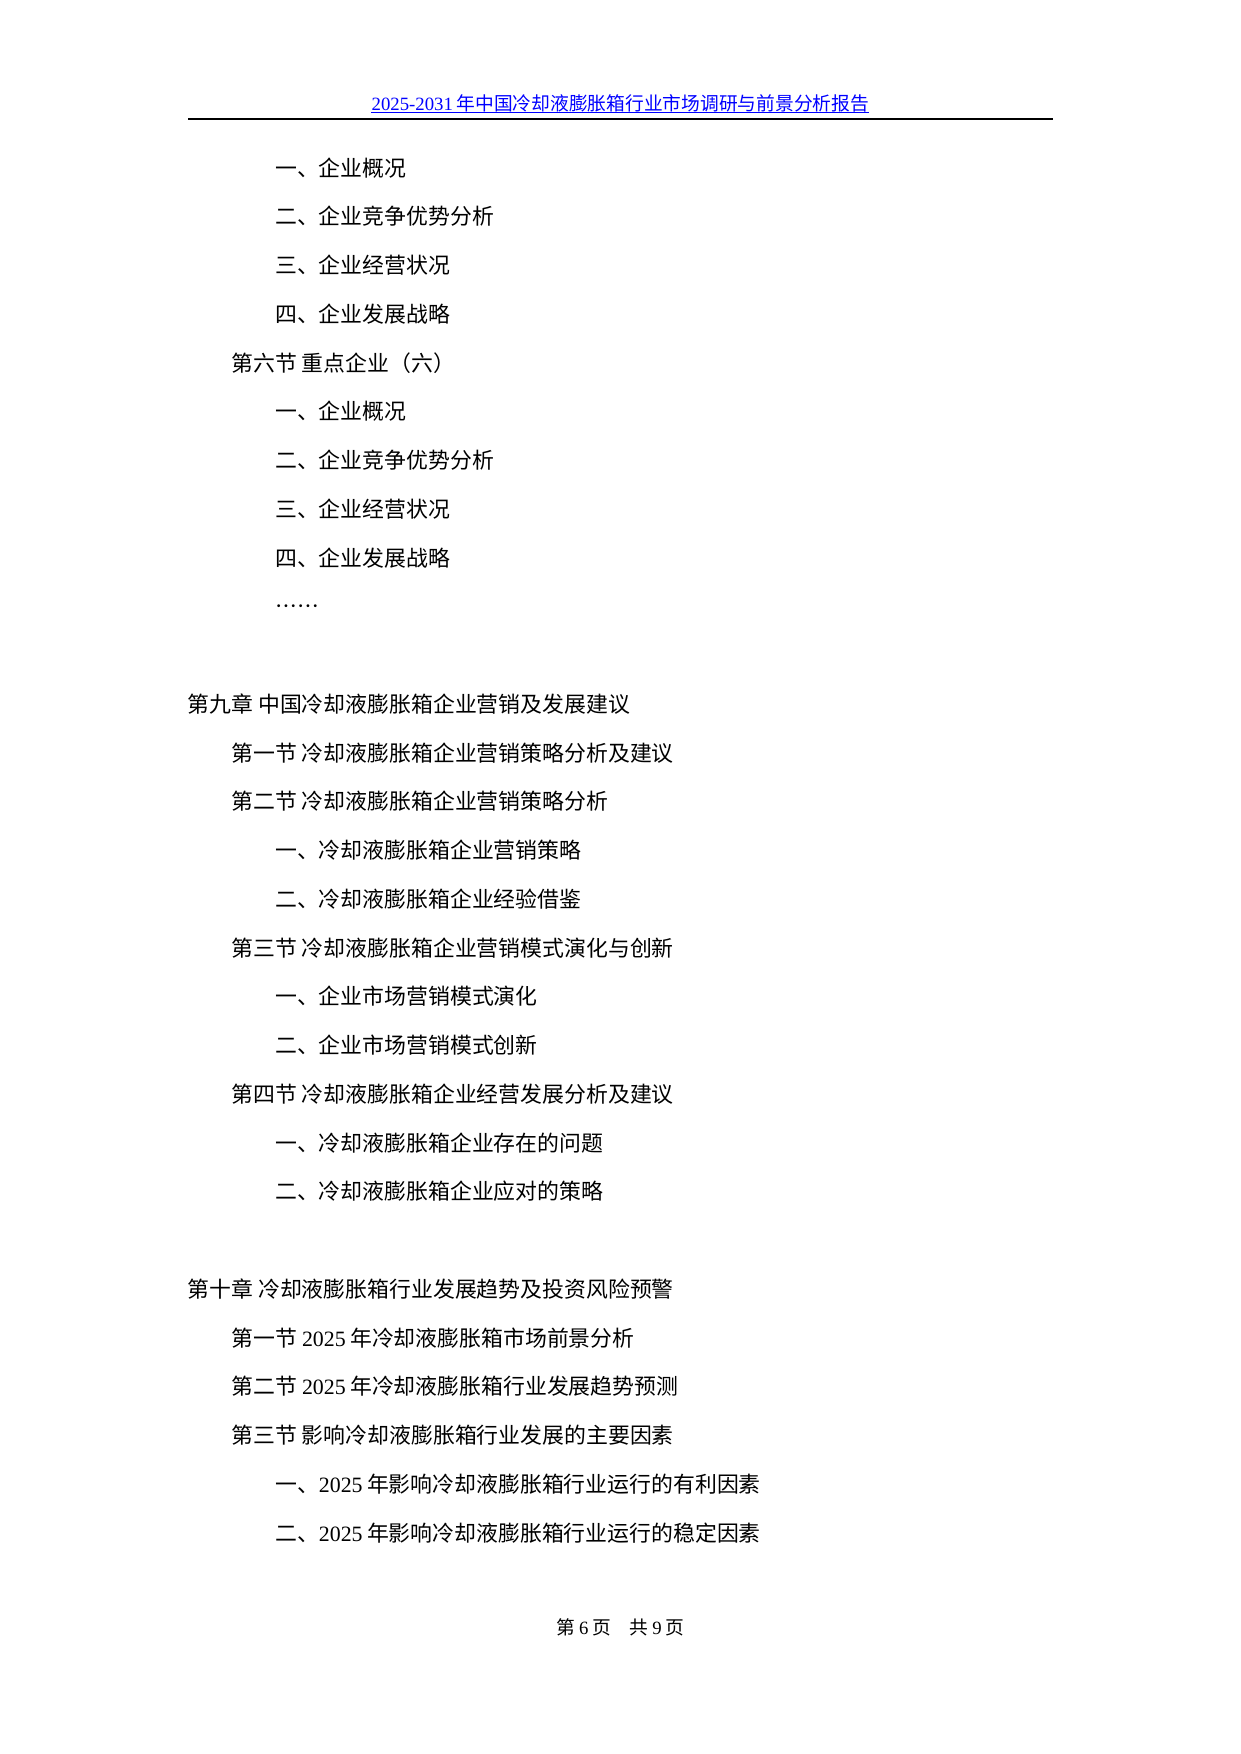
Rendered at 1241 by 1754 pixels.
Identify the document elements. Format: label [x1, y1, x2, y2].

text [187, 150, 1053, 1548]
